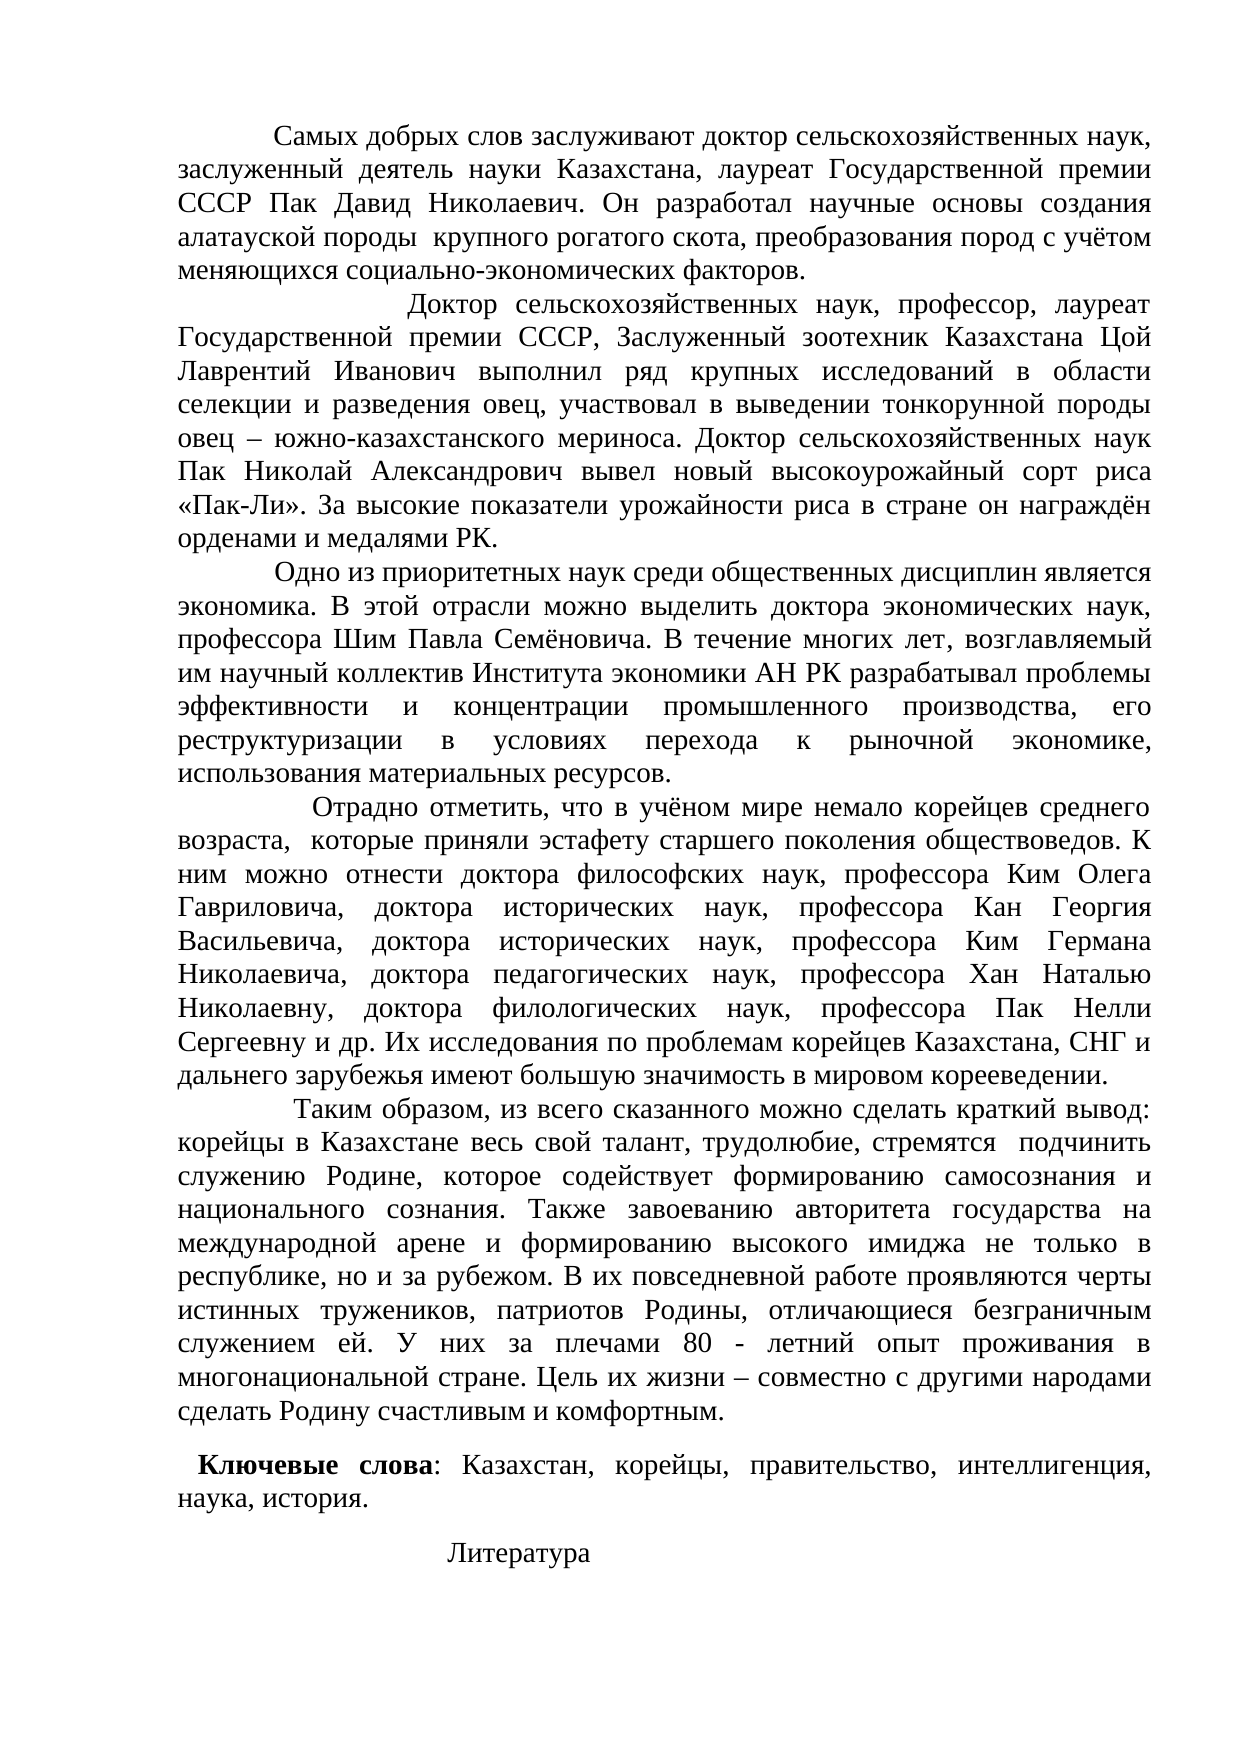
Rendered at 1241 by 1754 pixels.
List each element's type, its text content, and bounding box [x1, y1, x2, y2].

text Самых добрых слов заслуживают доктор сельскохозяйственных наук, заслуженный деятель науки Казахстана, лауреат Государственной премии СССР Пак Давид Николаевич. Он разработал научные основы создания алатауской породы крупного рогатого скота, преобразования пород с учётом меняющихся социально-экономических факторов. [177, 118, 1152, 286]
text Доктор сельскохозяйственных наук, профессор, лауреат Государственной премии СССР, Заслуженный зоотехник Казахстана Цой Лаврентий Иванович выполнил ряд крупных исследований в области селекции и разведения овец, участвовал в выведении тонкорунной породы овец – южно-казахстанского мериноса. Доктор сельскохозяйственных наук Пак Николай Александрович вывел новый высокоурожайный сорт риса «Пак-Ли». За высокие показатели урожайности риса в стране он награждён орденами и медалями РК. [177, 286, 1152, 554]
text Ключевые слова: Казахстан, корейцы, правительство, интеллигенция, наука, история. [177, 1447, 1152, 1514]
text Одно из приоритетных наук среди общественных дисциплин является экономика. В этой отрасли можно выделить доктора экономических наук, профессора Шим Павла Семёновича. В течение многих лет, возглавляемый им научный коллектив Института экономики АН РК разрабатывал проблемы эффективности и концентрации промышленного производства, его реструктуризации в условиях перехода к рыночной экономике, использования материальных ресурсов. [177, 554, 1152, 789]
text Отрадно отметить, что в учёном мире немало корейцев среднего возраста, которые приняли эстафету старшего поколения обществоведов. К ним можно отнести доктора философских наук, профессора Ким Олега Гавриловича, доктора исторических наук, профессора Кан Георгия Васильевича, доктора исторических наук, профессора Ким Германа Николаевича, доктора педагогических наук, профессора Хан Наталью Николаевну, доктора филологических наук, профессора Пак Нелли Сергеевну и др. Их исследования по проблемам корейцев Казахстана, СНГ и дальнего зарубежья имеют большую значимость в мировом корееведении. [177, 789, 1152, 1091]
text Литература [177, 1535, 1152, 1568]
text Таким образом, из всего сказанного можно сделать краткий вывод: корейцы в Казахстане весь свой талант, трудолюбие, стремятся подчинить служению Родине, которое содействует формированию самосознания и национального сознания. Также завоеванию авторитета государства на международной арене и формированию высокого имиджа не только в республике, но и за рубежом. В их повседневной работе проявляются черты истинных тружеников, патриотов Родины, отличающиеся безграничным служением ей. У них за плечами 80 - летний опыт проживания в многонациональной стране. Цель их жизни – совместно с другими народами сделать Родину счастливым и комфортным. [177, 1091, 1152, 1426]
